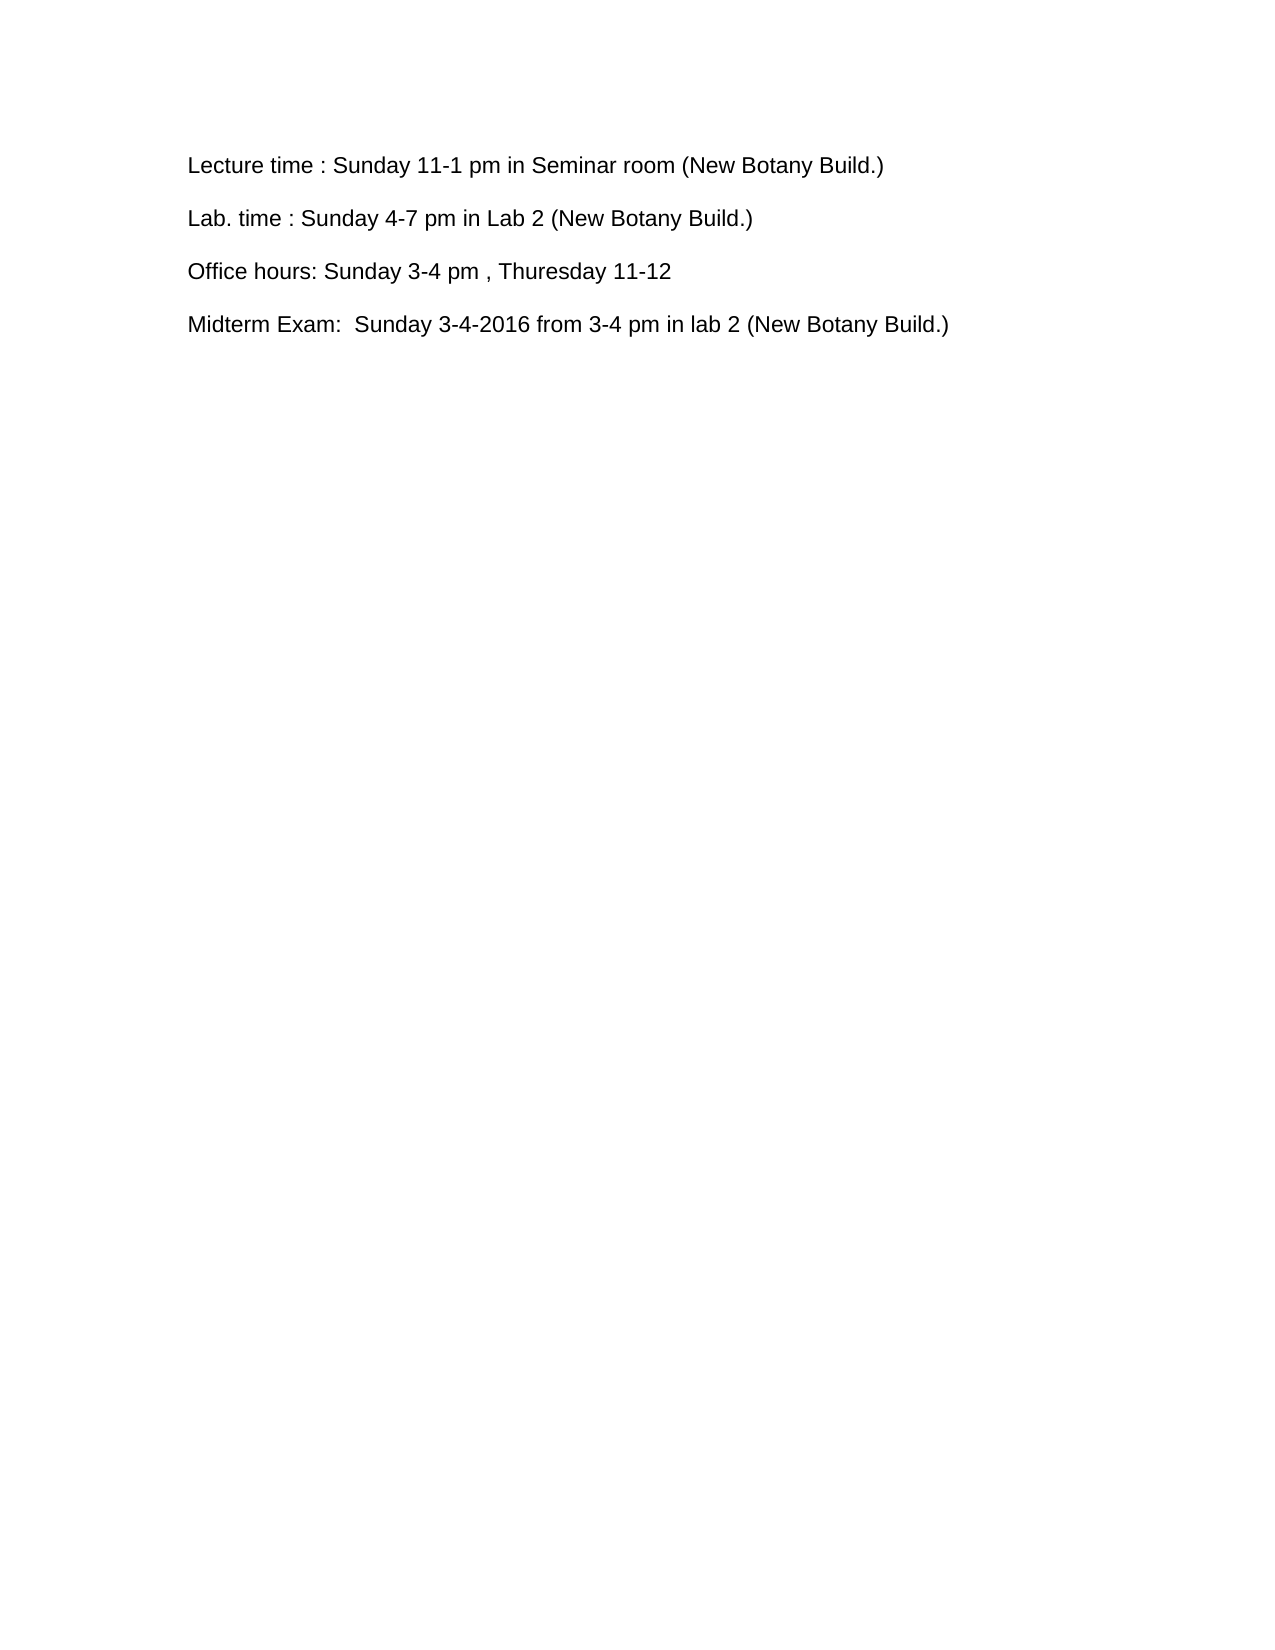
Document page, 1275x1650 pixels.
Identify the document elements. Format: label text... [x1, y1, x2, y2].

text Midterm Exam: Sunday 3-4-2016 from 3-4 pm in lab 2 (New Botany Build.) [187, 309, 1087, 337]
text Lecture time : Sunday 11-1 pm in Seminar room (New Botany Build.) [187, 150, 1087, 178]
text Office hours: Sunday 3-4 pm , Thuresday 11-12 [187, 256, 1087, 284]
text Lab. time : Sunday 4-7 pm in Lab 2 (New Botany Build.) [187, 203, 1087, 231]
